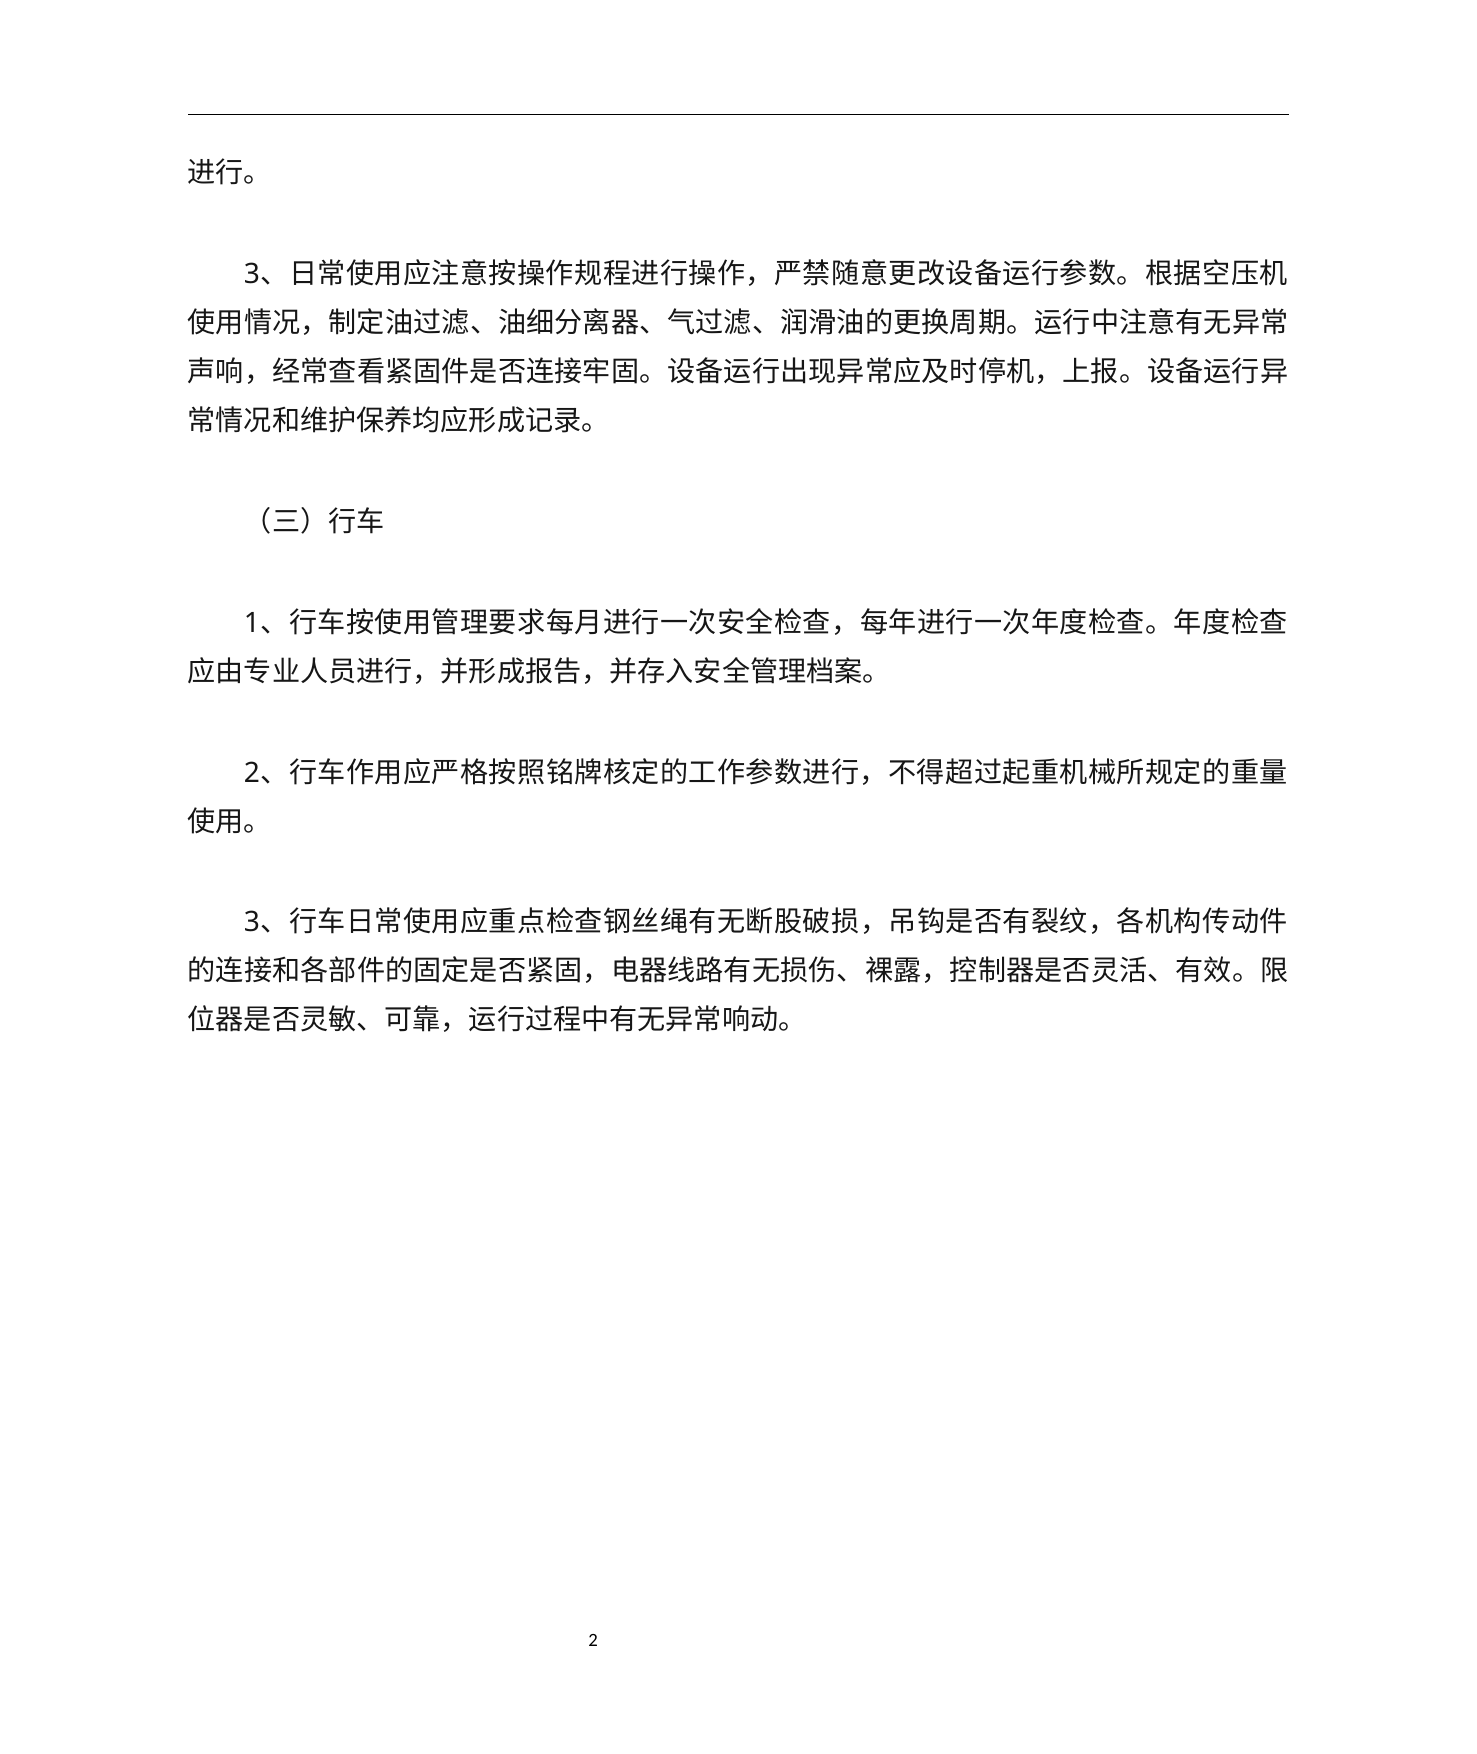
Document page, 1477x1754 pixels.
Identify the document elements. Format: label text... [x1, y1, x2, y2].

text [187, 150, 1289, 191]
text 1、行车按使用管理要求每月进行一次安全检查，每年进行一次年度检查。年度检查应由专业人员进行，并形成报告，并存入安全管理档案。 [187, 599, 1289, 689]
text 3、行车日常使用应重点检查钢丝绳有无断股破损，吊钩是否有裂纹，各机构传动件的连接和各部件的固定是否紧固，电器线路有无损伤、裸露，控制器是否灵活、有效。限位器是否灵敏、可靠，运行过程中有无异常响动。 [187, 899, 1289, 1038]
text （三）行车 [187, 498, 1289, 539]
text 2、行车作用应严格按照铭牌核定的工作参数进行，不得超过起重机械所规定的重量使用。 [187, 749, 1289, 839]
text 3、日常使用应注意按操作规程进行操作，严禁随意更改设备运行参数。根据空压机使用情况，制定油过滤、油细分离器、气过滤、润滑油的更换周期。运行中注意有无异常声响，经常查看紧固件是否连接牢固。设备运行出现异常应及时停机，上报。设备运行异常情况和维护保养均应形成记录。 [187, 251, 1289, 438]
